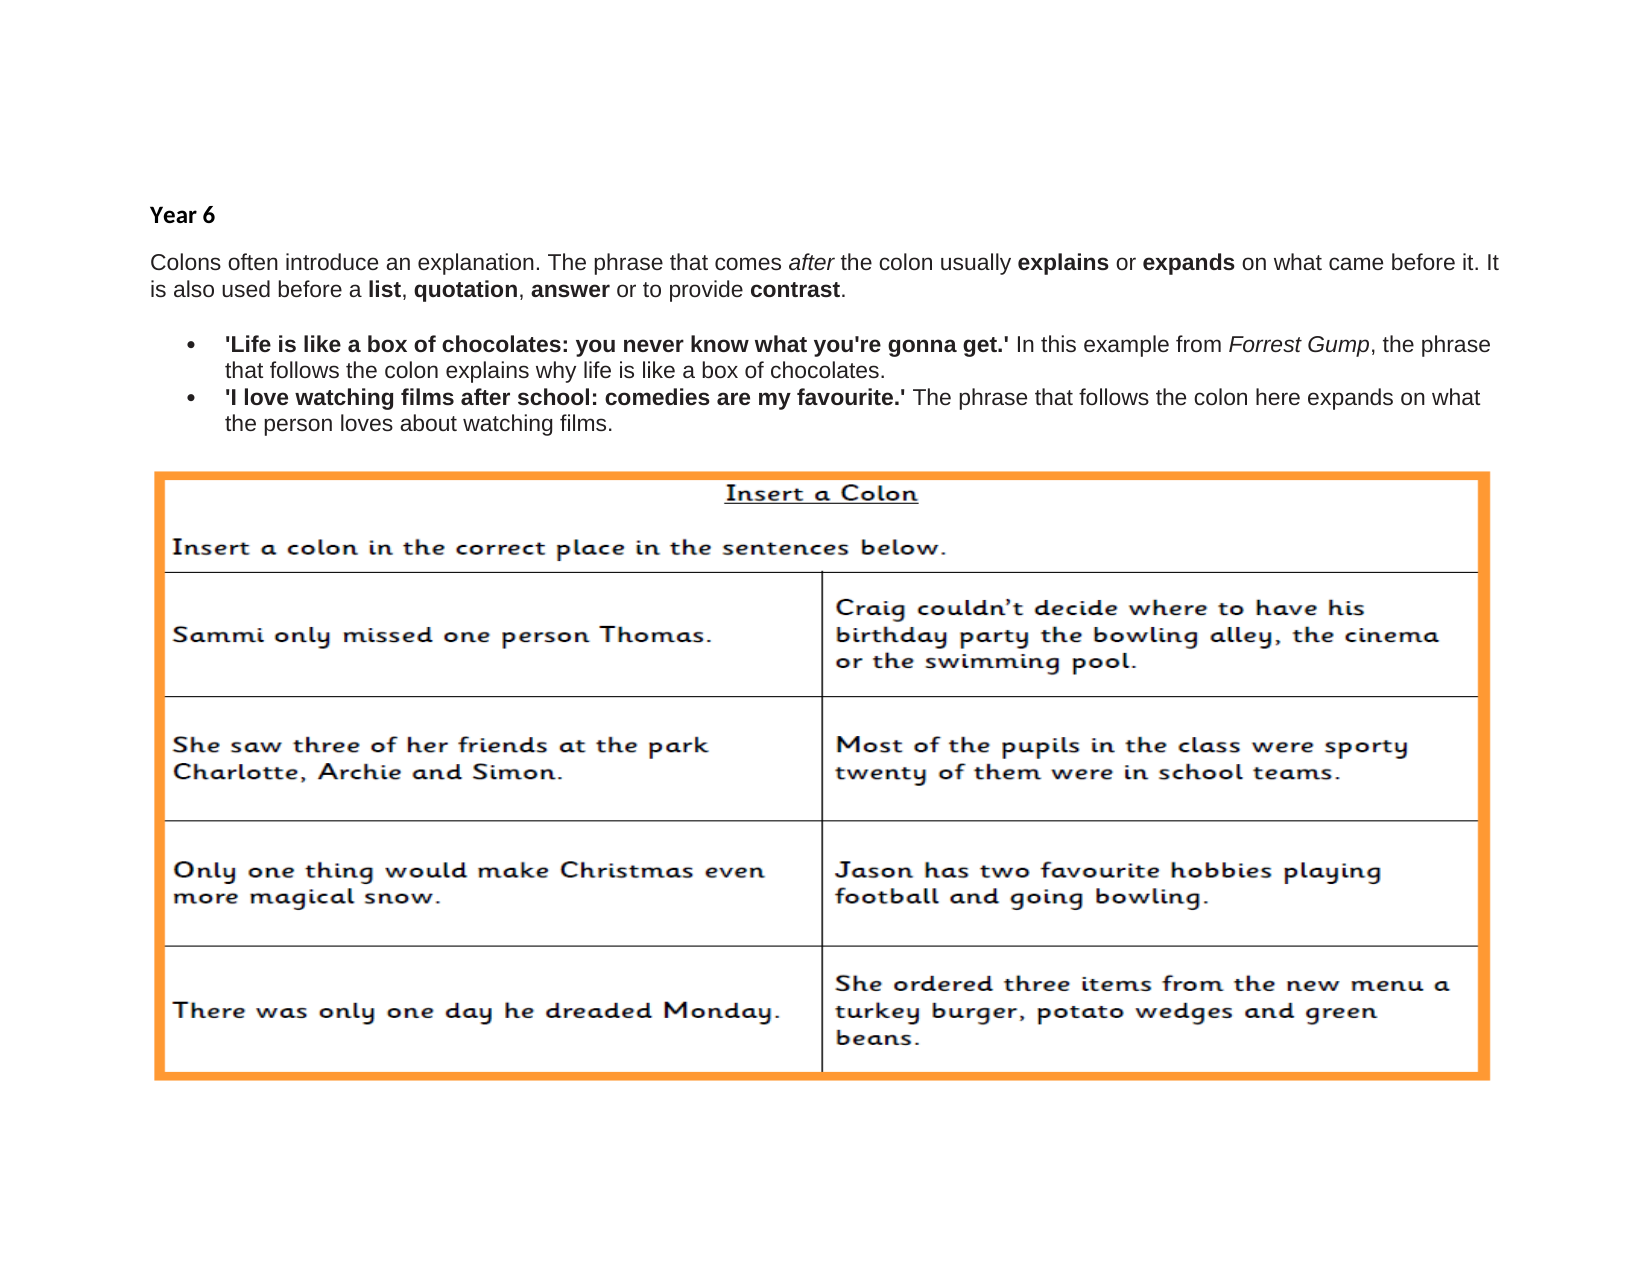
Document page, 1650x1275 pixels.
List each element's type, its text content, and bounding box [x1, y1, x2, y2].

list 'I love watching films after school: comedies are my favourite.' The phrase that follows the colon here expands on what the person loves about watching films. [187, 384, 1500, 436]
text Year 6 [150, 199, 1500, 230]
list 'Life is like a box of chocolates: you never know what you're gonna get.' In this example from Forrest Gump, the phrase that follows the colon explains why life is like a box of chocolates. [187, 331, 1500, 384]
picture [150, 465, 1500, 1086]
text Colons often introduce an explanation. The phrase that comes after the colon usually explains or expands on what came before it. It is also used before a list, quotation, answer or to provide contrast. [150, 249, 1500, 302]
